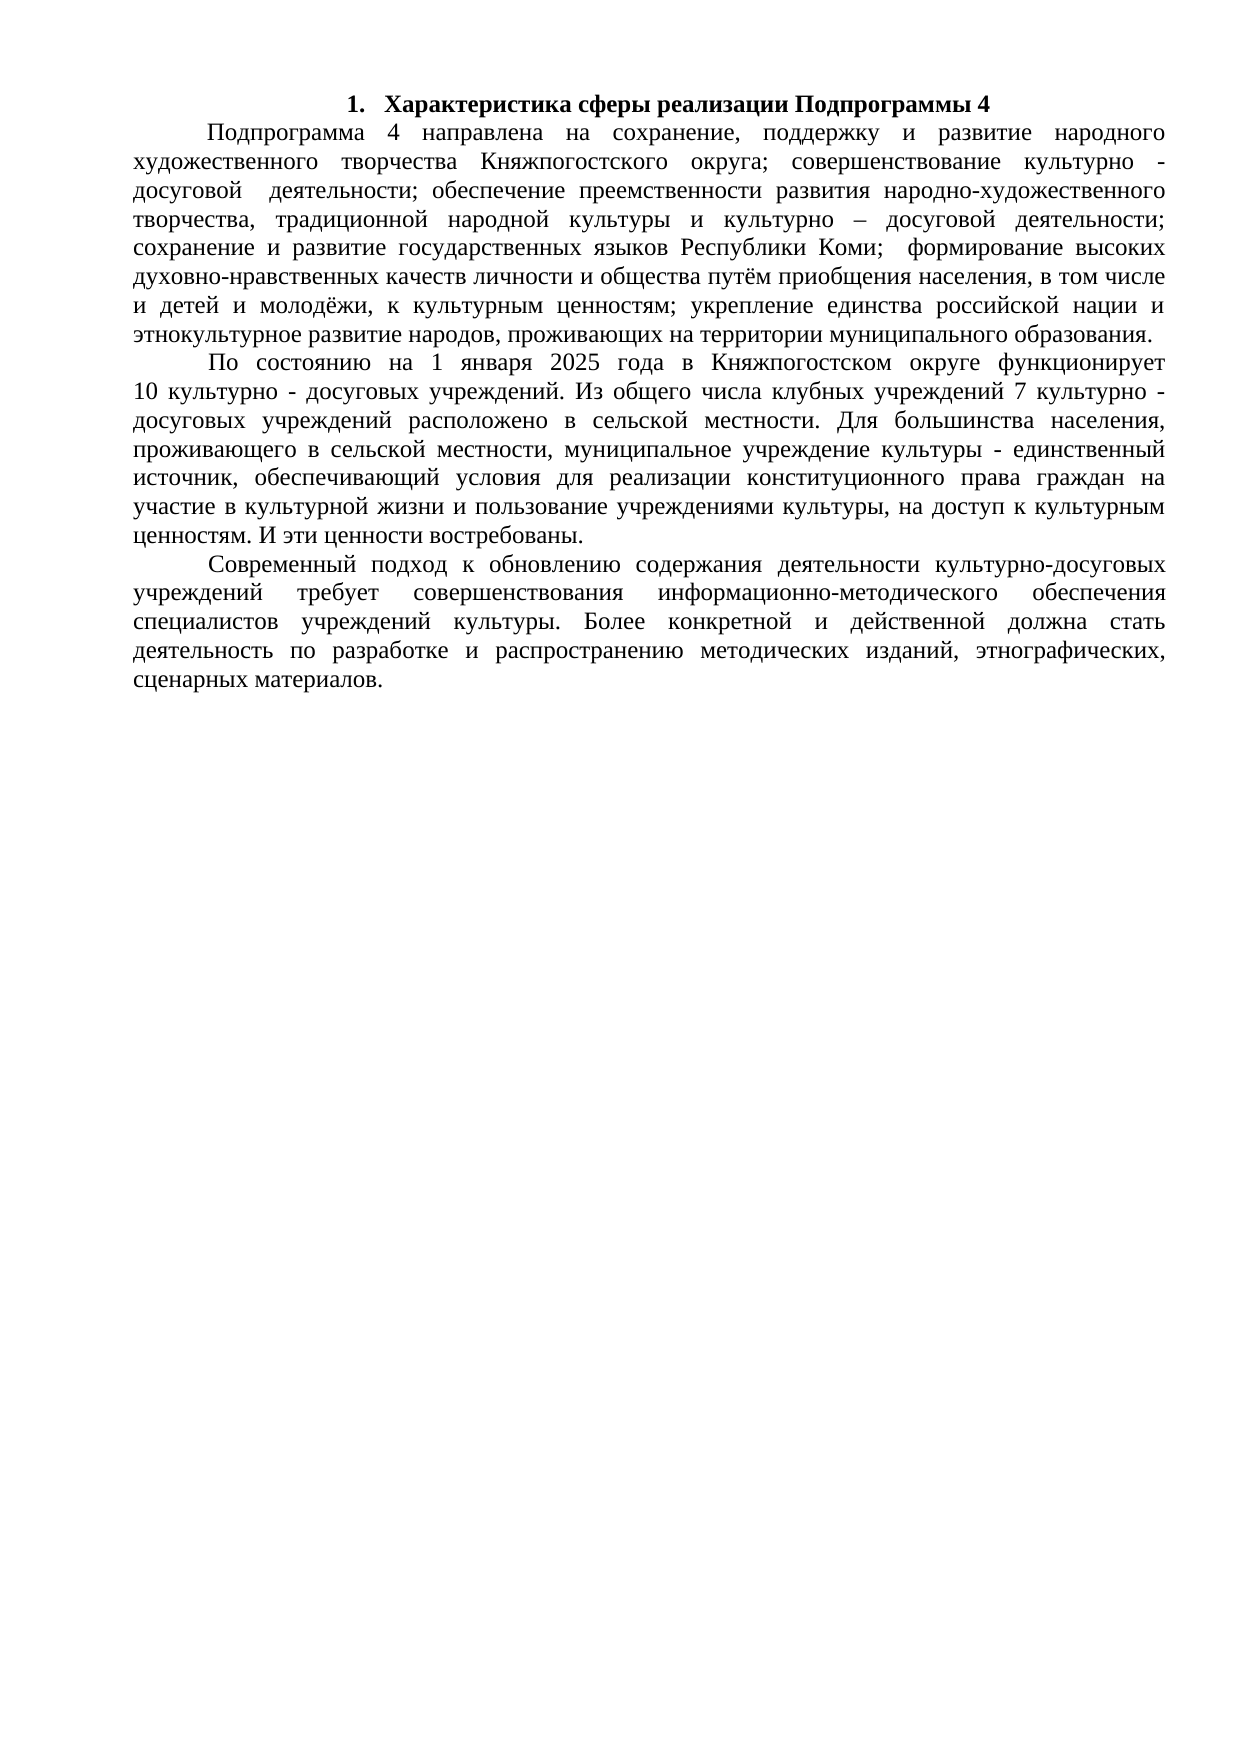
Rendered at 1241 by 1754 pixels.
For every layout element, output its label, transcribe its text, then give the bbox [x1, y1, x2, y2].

text Современный подход к обновлению содержания деятельности культурно-досуговых учреждений требует совершенствования информационно-методического обеспечения специалистов учреждений культуры. Более конкретной и действенной должна стать деятельность по разработке и распространению методических изданий, этнографических, сценарных материалов. [133, 549, 1166, 692]
text Подпрограмма 4 направлена на сохранение, поддержку и развитие народного художественного творчества Княжпогостского округа; совершенствование культурно -досуговой деятельности; обеспечение преемственности развития народно-художественного творчества, традиционной народной культуры и культурно – досуговой деятельности; сохранение и развитие государственных языков Республики Коми; формирование высоких духовно-нравственных качеств личности и общества путём приобщения населения, в том числе и детей и молодёжи, к культурным ценностям; укрепление единства российской нации и этнокультурное развитие народов, проживающих на территории муниципального образования. [133, 117, 1166, 347]
list Характеристика сферы реализации Подпрограммы 4 [170, 89, 1166, 117]
text По состоянию на 1 января 2025 года в Княжпогостском округе функционирует 10 культурно - досуговых учреждений. Из общего числа клубных учреждений 7 культурно -досуговых учреждений расположено в сельской местности. Для большинства населения, проживающего в сельской местности, муниципальное учреждение культуры - единственный источник, обеспечивающий условия для реализации конституционного права граждан на участие в культурной жизни и пользование учреждениями культуры, на доступ к культурным ценностям. И эти ценности востребованы. [133, 347, 1166, 549]
